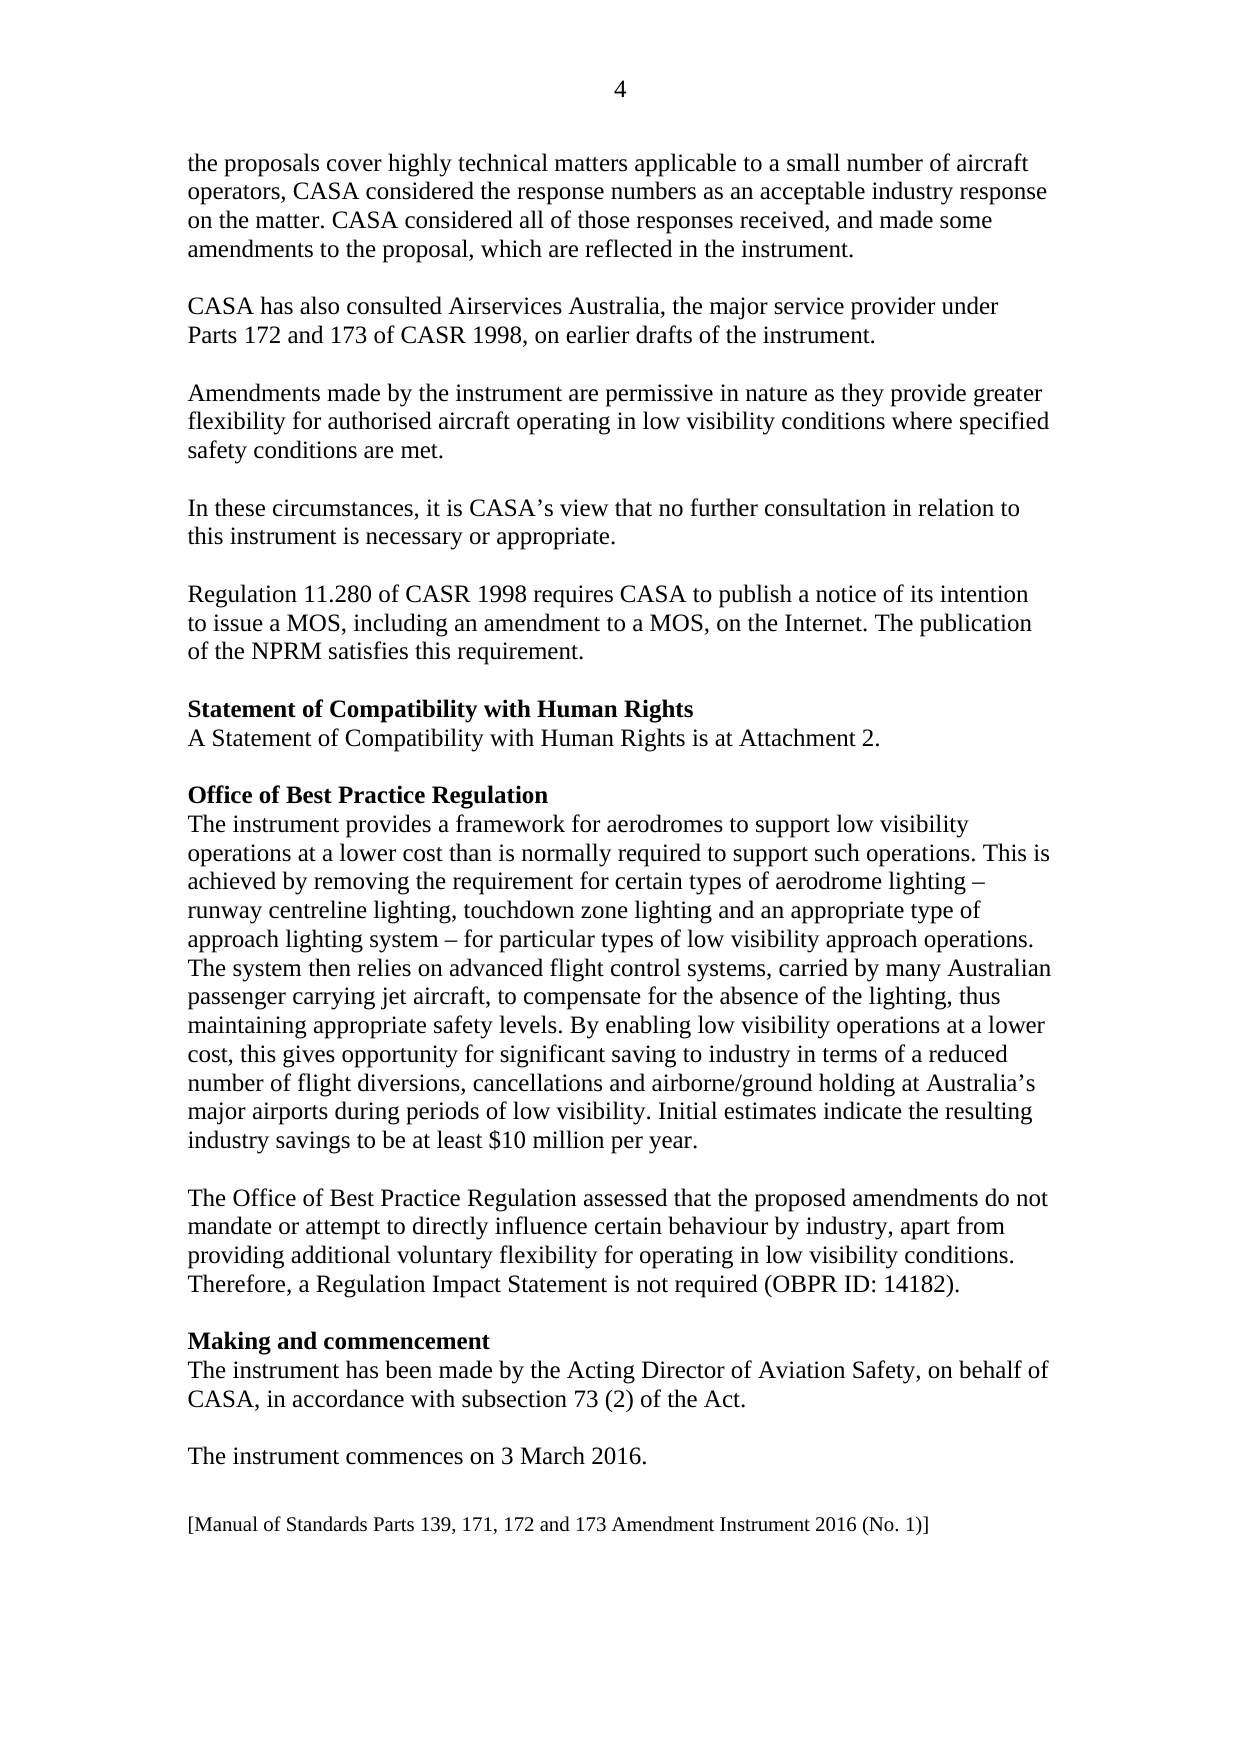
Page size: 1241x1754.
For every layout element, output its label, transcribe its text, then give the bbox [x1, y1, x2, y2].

text In these circumstances, it is CASA’s view that no further consultation in relation to this instrument is necessary or appropriate. [187, 493, 1053, 550]
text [187, 148, 1053, 263]
text The instrument provides a framework for aerodromes to support low visibility operations at a lower cost than is normally required to support such operations. This is achieved by removing the requirement for certain types of aerodrome lighting – runway centreline lighting, touchdown zone lighting and an appropriate type of approach lighting system – for particular types of low visibility approach operations. The system then relies on advanced flight control systems, carried by many Australian passenger carrying jet aircraft, to compensate for the absence of the lighting, thus maintaining appropriate safety levels. By enabling low visibility operations at a lower cost, this gives opportunity for significant saving to industry in terms of a reduced number of flight diversions, cancellations and airborne/ground holding at Australia’s major airports during periods of low visibility. Initial estimates indicate the resulting industry savings to be at least $10 million per year. [187, 809, 1053, 1154]
text The instrument has been made by the Acting Director of Aviation Safety, on behalf of CASA, in accordance with subsection 73 (2) of the Act. [187, 1355, 1053, 1413]
text Statement of Compatibility with Human Rights [187, 694, 1053, 723]
text [Manual of Standards Parts 139, 171, 172 and 173 Amendment Instrument 2016 (No. 1)] [187, 1511, 1053, 1536]
text Making and commencement [187, 1326, 1053, 1355]
text CASA has also consulted Airservices Australia, the major service provider under Parts 172 and 173 of CASR 1998, on earlier drafts of the instrument. [187, 291, 1053, 349]
text The instrument commences on 3 March 2016. [187, 1441, 1053, 1470]
text Amendments made by the instrument are permissive in nature as they provide greater flexibility for authorised aircraft operating in low visibility conditions where specified safety conditions are met. [187, 378, 1053, 464]
text Office of Best Practice Regulation [187, 780, 1053, 809]
text Regulation 11.280 of CASR 1998 requires CASA to publish a notice of its intention to issue a MOS, including an amendment to a MOS, on the Internet. The publication of the NPRM satisfies this requirement. [187, 579, 1053, 665]
text A Statement of Compatibility with Human Rights is at Attachment 2. [187, 723, 1053, 751]
text The Office of Best Practice Regulation assessed that the proposed amendments do not mandate or attempt to directly influence certain behaviour by industry, apart from providing additional voluntary flexibility for operating in low visibility conditions. Therefore, a Regulation Impact Statement is not required (OBPR ID: 14182). [187, 1183, 1053, 1298]
